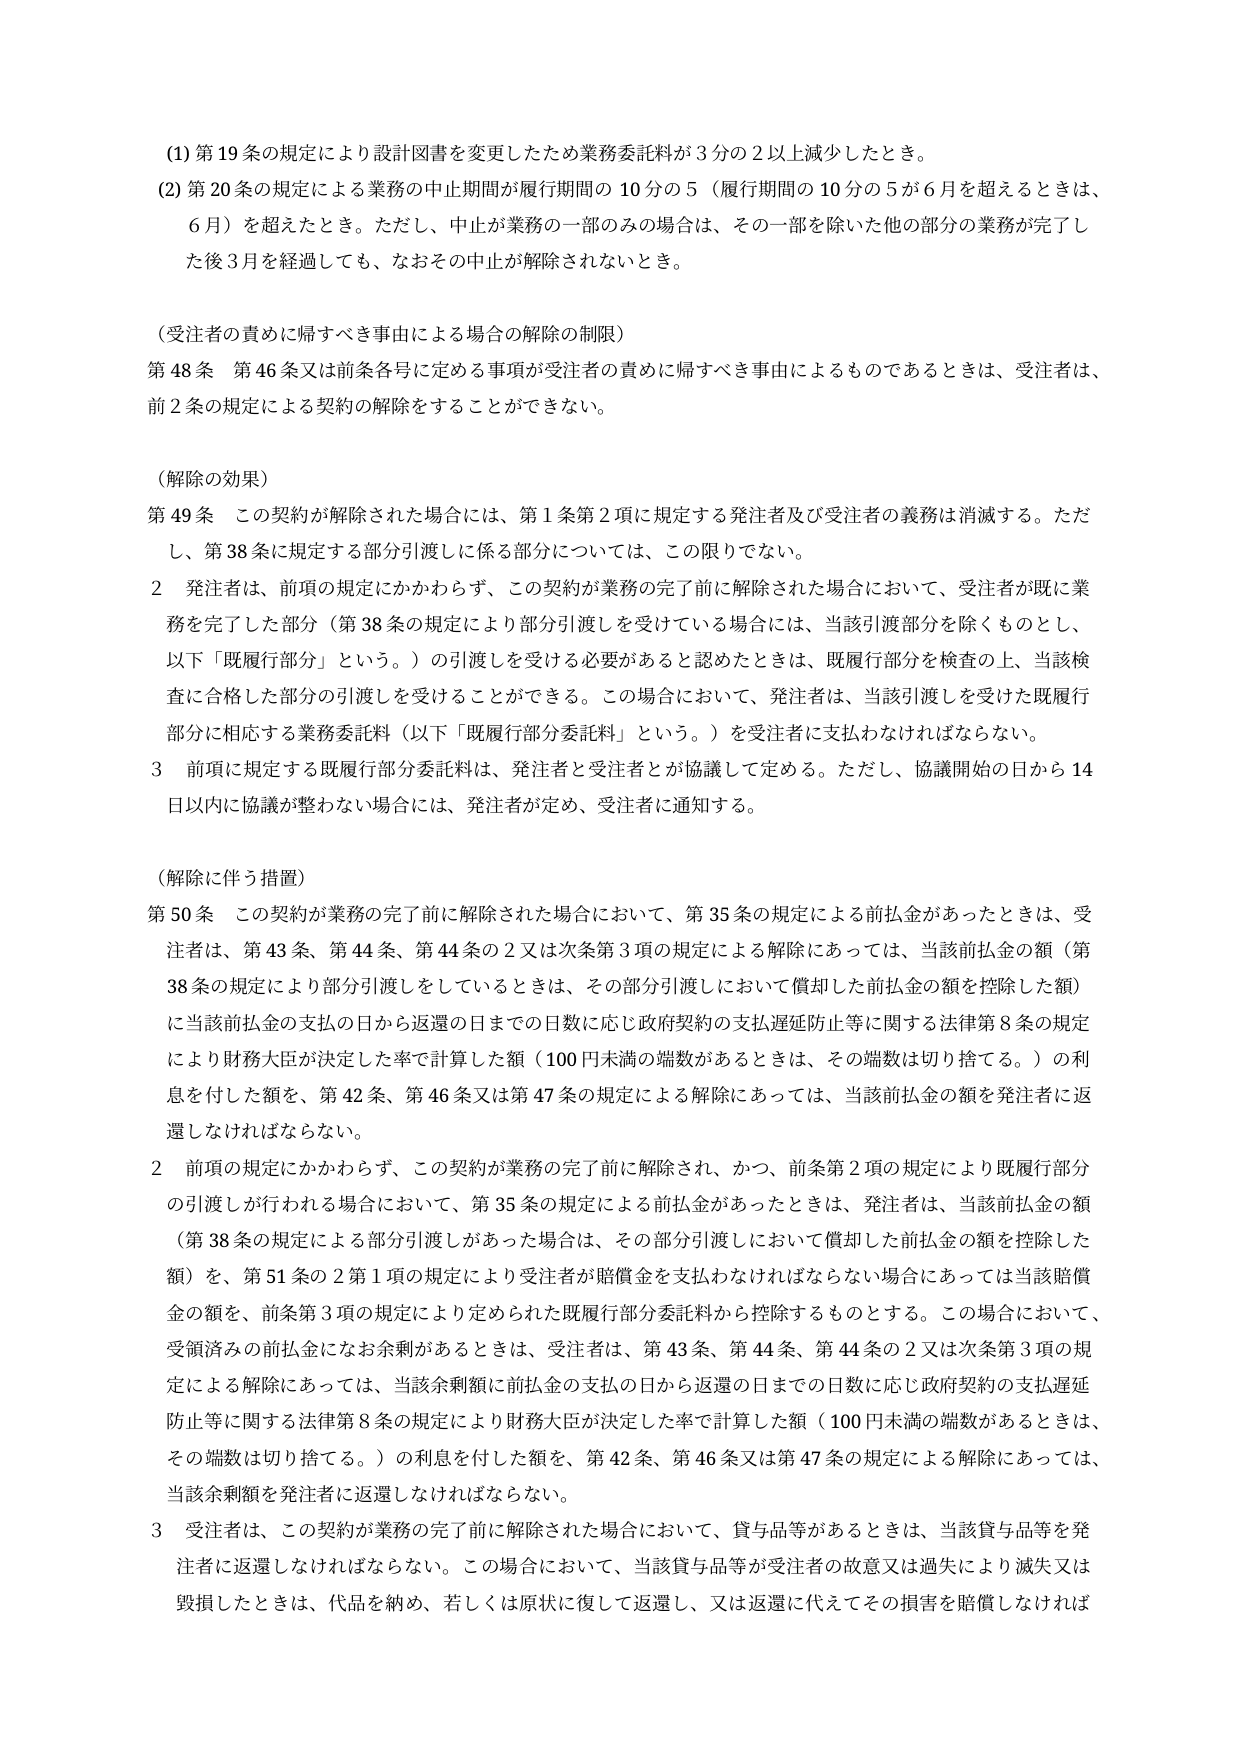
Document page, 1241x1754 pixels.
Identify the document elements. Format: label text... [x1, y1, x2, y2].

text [148, 1511, 1092, 1620]
text （解除に伴う措置） [148, 859, 1092, 895]
text ２ 前項の規定にかかわらず、この契約が業務の完了前に解除され、かつ、前条第２項の規定により既履行部分の引渡しが行われる場合において、第35条の規定による前払金があったときは、発注者は、当該前払金の額（第38条の規定による部分引渡しがあった場合は、その部分引渡しにおいて償却した前払金の額を控除した額）を、第51条の２第１項の規定により受注者が賠償金を支払わなければならない場合にあっては当該賠償金の額を、前条第３項の規定により定められた既履行部分委託料から控除するものとする。この場合において、受領済みの前払金になお余剰があるときは、受注者は、第43条、第44条、第44条の２又は次条第３項の規定による解除にあっては、当該余剰額に前払金の支払の日から返還の日までの日数に応じ政府契約の支払遅延防止等に関する法律第８条の規定により財務大臣が決定した率で計算した額（100円未満の端数があるときは、その端数は切り捨てる。）の利息を付した額を、第42条、第46条又は第47条の規定による解除にあっては、当該余剰額を発注者に返還しなければならない。 [148, 1149, 1092, 1511]
text (1) 第19条の規定により設計図書を変更したため業務委託料が３分の２以上減少したとき。 [148, 134, 1092, 170]
text （受注者の責めに帰すべき事由による場合の解除の制限） [148, 315, 1092, 351]
text （解除の効果） [148, 460, 1092, 496]
text 第50条 この契約が業務の完了前に解除された場合において、第35条の規定による前払金があったときは、受注者は、第43条、第44条、第44条の２又は次条第３項の規定による解除にあっては、当該前払金の額（第38条の規定により部分引渡しをしているときは、その部分引渡しにおいて償却した前払金の額を控除した額）に当該前払金の支払の日から返還の日までの日数に応じ政府契約の支払遅延防止等に関する法律第８条の規定により財務大臣が決定した率で計算した額（100円未満の端数があるときは、その端数は切り捨てる。）の利息を付した額を、第42条、第46条又は第47条の規定による解除にあっては、当該前払金の額を発注者に返還しなければならない。 [148, 895, 1092, 1149]
text ２ 発注者は、前項の規定にかかわらず、この契約が業務の完了前に解除された場合において、受注者が既に業務を完了した部分（第38条の規定により部分引渡しを受けている場合には、当該引渡部分を除くものとし、以下「既履行部分」という。）の引渡しを受ける必要があると認めたときは、既履行部分を検査の上、当該検査に合格した部分の引渡しを受けることができる。この場合において、発注者は、当該引渡しを受けた既履行部分に相応する業務委託料（以下「既履行部分委託料」という。）を受注者に支払わなければならない。 [148, 569, 1092, 750]
text 第48条 第46条又は前条各号に定める事項が受注者の責めに帰すべき事由によるものであるときは、受注者は、前２条の規定による契約の解除をすることができない。 [148, 351, 1092, 424]
text ３ 前項に規定する既履行部分委託料は、発注者と受注者とが協議して定める。ただし、協議開始の日から14日以内に協議が整わない場合には、発注者が定め、受注者に通知する。 [148, 750, 1092, 823]
text (2) 第20条の規定による業務の中止期間が履行期間の10分の５（履行期間の10分の５が６月を超えるときは、６月）を超えたとき。ただし、中止が業務の一部のみの場合は、その一部を除いた他の部分の業務が完了した後３月を経過しても、なおその中止が解除されないとき。 [148, 170, 1092, 279]
text 第49条 この契約が解除された場合には、第１条第２項に規定する発注者及び受注者の義務は消滅する。ただし、第38条に規定する部分引渡しに係る部分については、この限りでない。 [148, 496, 1092, 569]
